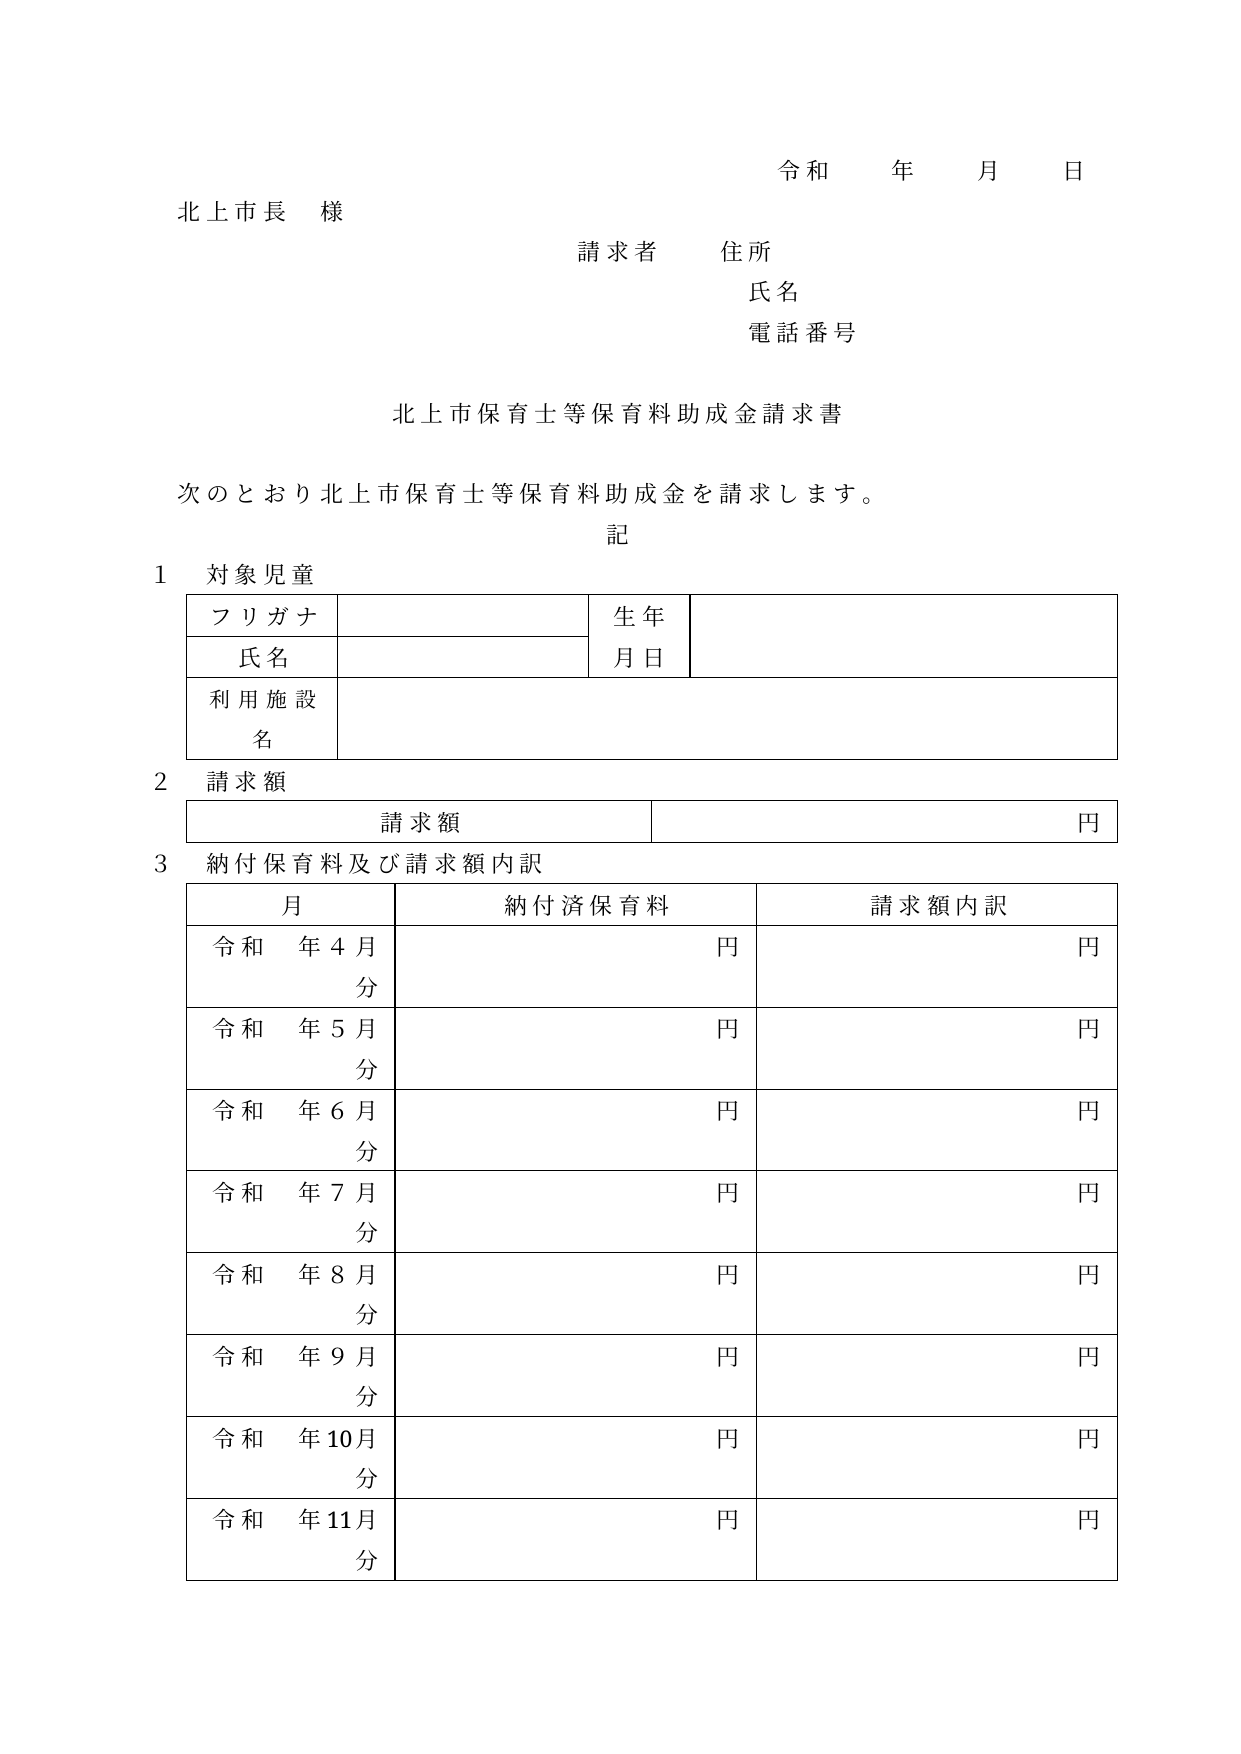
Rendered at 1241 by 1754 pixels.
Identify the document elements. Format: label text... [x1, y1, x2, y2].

text 北上市保育士等保育料助成金請求書 [149, 392, 1091, 432]
table_cell 令和 年４月分 [187, 926, 394, 1007]
table_cell 円 [396, 1171, 756, 1252]
table_cell 円 [396, 1253, 756, 1334]
table_header フリガナ [187, 595, 337, 636]
table_cell 円 [757, 1253, 1117, 1334]
table_cell 令和 年８月分 [187, 1253, 394, 1334]
table_header 納付済保育料 [396, 884, 756, 925]
table_cell 令和 年６月分 [187, 1090, 394, 1170]
table_header 円 [652, 801, 1117, 842]
text 請求者 住所 [149, 230, 1091, 271]
table_cell 氏名 [187, 637, 337, 677]
text 記 [149, 513, 1091, 554]
table_cell 円 [757, 1417, 1117, 1498]
table_cell [338, 678, 1117, 759]
table_cell 円 [396, 926, 756, 1007]
table_cell 円 [757, 1335, 1117, 1416]
table_header [691, 595, 1117, 677]
text 次のとおり北上市保育士等保育料助成金を請求します。 [149, 473, 1091, 513]
table_cell 円 [757, 1171, 1117, 1252]
table_cell 令和 年７月分 [187, 1171, 394, 1252]
text 令和 年 月 日 [149, 149, 1091, 190]
text ３ 納付保育料及び請求額内訳 [149, 843, 1091, 883]
table_header 請求額内訳 [757, 884, 1117, 925]
table_cell 円 [396, 1417, 756, 1498]
table_cell 令和 年11月分 [187, 1499, 394, 1580]
table_cell 円 [396, 1499, 756, 1580]
table_cell 円 [396, 1008, 756, 1088]
table_cell 円 [757, 1090, 1117, 1170]
text 北上市長 様 [149, 190, 1091, 230]
table_header 請求額 [187, 801, 651, 842]
table_cell 円 [396, 1335, 756, 1416]
table_cell 円 [757, 926, 1117, 1007]
table_header [338, 595, 588, 636]
table_cell [338, 637, 588, 677]
text 氏名 [149, 271, 1091, 311]
table_cell 令和 年10月分 [187, 1417, 394, 1498]
table_cell 令和 年５月分 [187, 1008, 394, 1088]
text １ 対象児童 [149, 554, 1091, 594]
table_cell 円 [757, 1008, 1117, 1088]
table_cell 円 [396, 1090, 756, 1170]
text 電話番号 [149, 311, 1091, 352]
table_cell 円 [757, 1499, 1117, 1580]
table_cell 利用施設名 [187, 678, 337, 759]
table_cell 令和 年９月分 [187, 1335, 394, 1416]
table_header 生年 月日 [589, 595, 689, 677]
text ２ 請求額 [149, 760, 1091, 800]
table_header 月 [187, 884, 394, 925]
